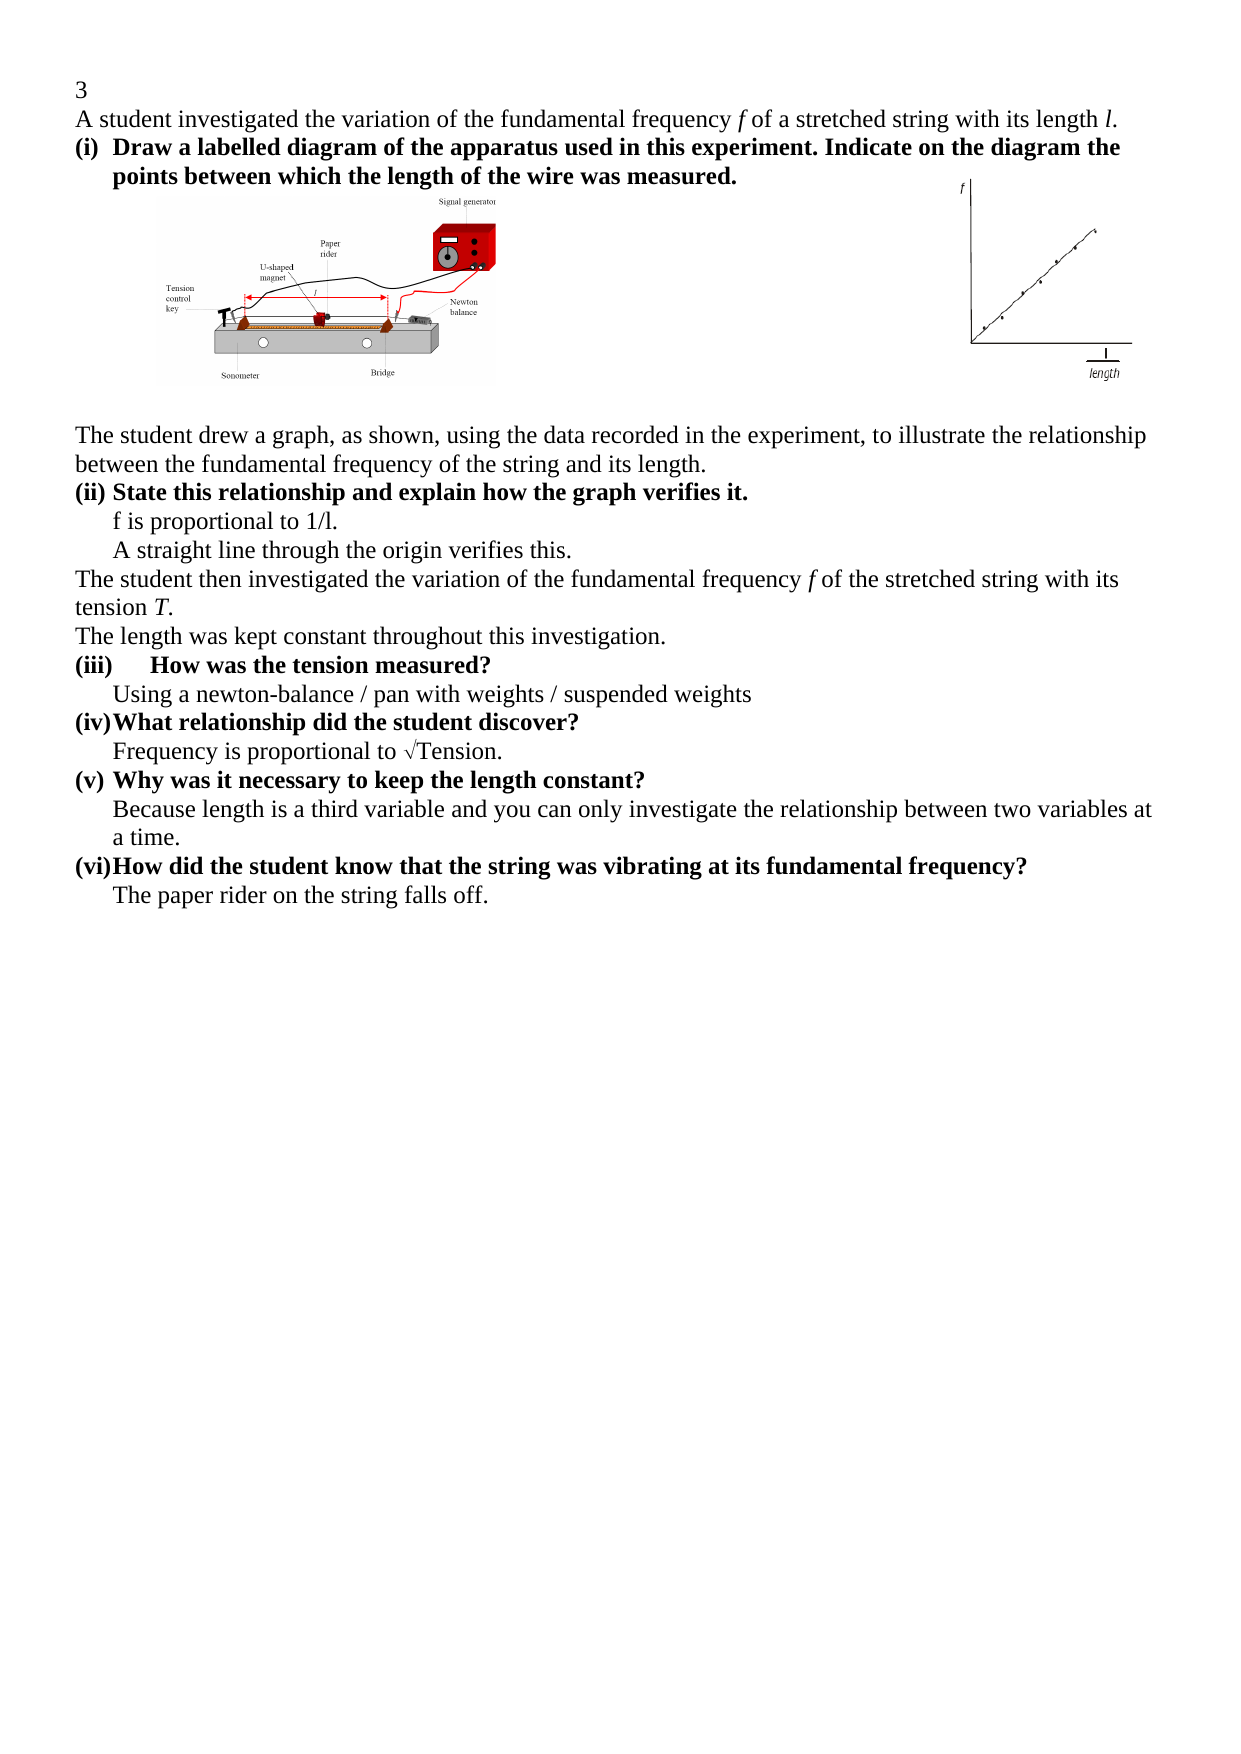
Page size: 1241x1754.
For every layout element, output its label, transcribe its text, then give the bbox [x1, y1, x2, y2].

text A student investigated the variation of the fundamental frequency f of a stretched string with its length l. [75, 104, 1165, 132]
text A straight line through the origin verifies this. [112, 535, 1165, 564]
text The student drew a graph, as shown, using the data recorded in the experiment, to illustrate the relationship between the fundamental frequency of the string and its length. [75, 420, 1165, 477]
text 3 [75, 75, 1165, 104]
text The paper rider on the string falls off. [112, 880, 1165, 909]
list Why was it necessary to keep the length constant? [75, 765, 1165, 794]
list What relationship did the student discover? [75, 707, 1165, 736]
text Because length is a third variable and you can only investigate the relationship between two variables at a time. [112, 794, 1165, 851]
text Using a newton-balance / pan with weights / suspended weights [112, 679, 1165, 707]
list State this relationship and explain how the graph verifies it. [75, 477, 1165, 506]
text Frequency is proportional to Tension. [112, 736, 1165, 765]
text The student then investigated the variation of the fundamental frequency f of the stretched string with its tension T. [75, 564, 1165, 621]
list Draw a labelled diagram of the apparatus used in this experiment. Indicate on the diagram the points between which the length of the wire was measured. [75, 132, 1165, 190]
text f is proportional to 1/l. [112, 506, 1165, 535]
list How was the tension measured? [75, 650, 1165, 679]
text The length was kept constant throughout this investigation. [75, 621, 1165, 650]
list How did the student know that the string was vibrating at its fundamental frequency? [75, 851, 1165, 880]
